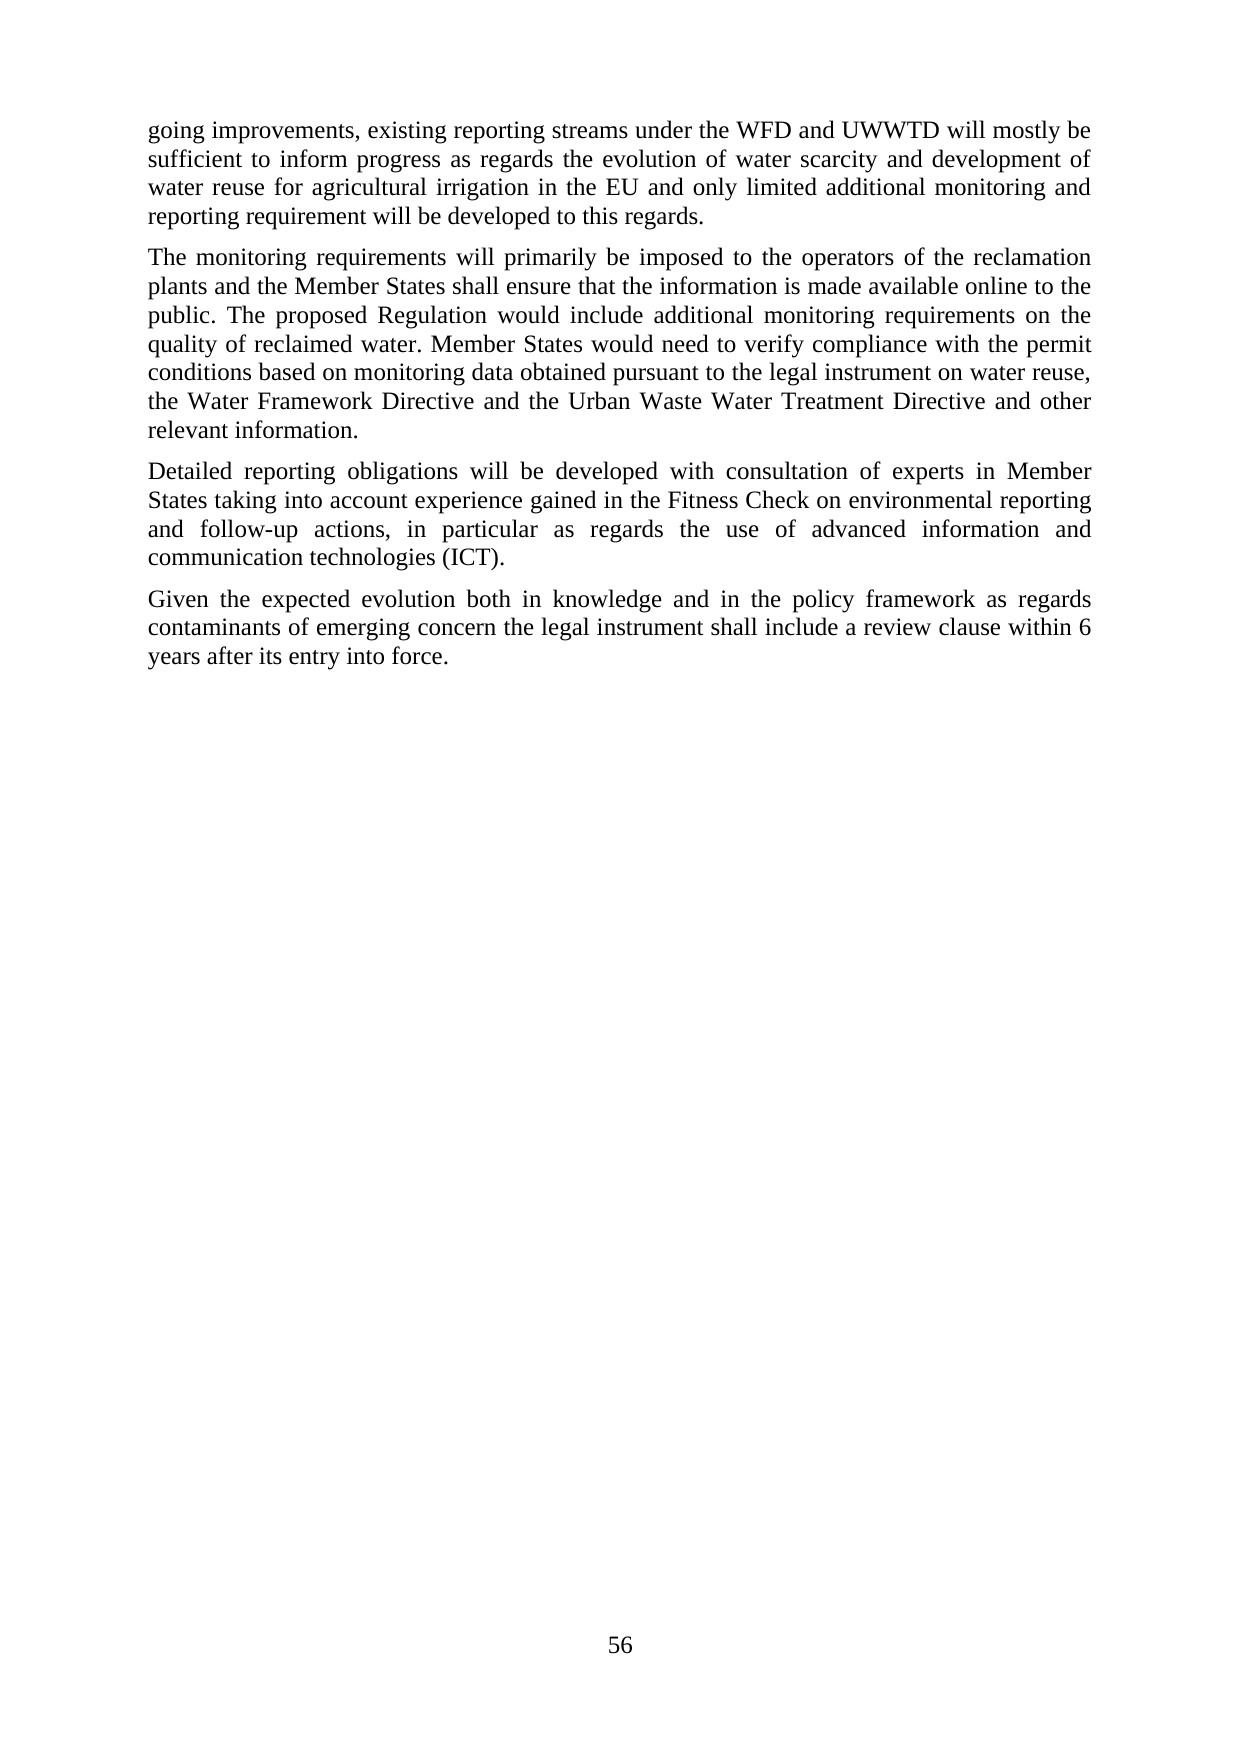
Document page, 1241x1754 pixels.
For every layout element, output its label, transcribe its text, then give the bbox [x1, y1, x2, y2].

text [148, 115, 1092, 230]
text Given the expected evolution both in knowledge and in the policy framework as regards contaminants of emerging concern the legal instrument shall include a review clause within 6 years after its entry into force. [148, 584, 1092, 670]
text Detailed reporting obligations will be developed with consultation of experts in Member States taking into account experience gained in the Fitness Check on environmental reporting and follow-up actions, in particular as regards the use of advanced information and communication technologies (ICT). [148, 456, 1092, 571]
text The monitoring requirements will primarily be imposed to the operators of the reclamation plants and the Member States shall ensure that the information is made available online to the public. The proposed Regulation would include additional monitoring requirements on the quality of reclaimed water. Member States would need to verify compliance with the permit conditions based on monitoring data obtained pursuant to the legal instrument on water reuse, the Water Framework Directive and the Urban Waste Water Treatment Directive and other relevant information. [148, 242, 1092, 444]
